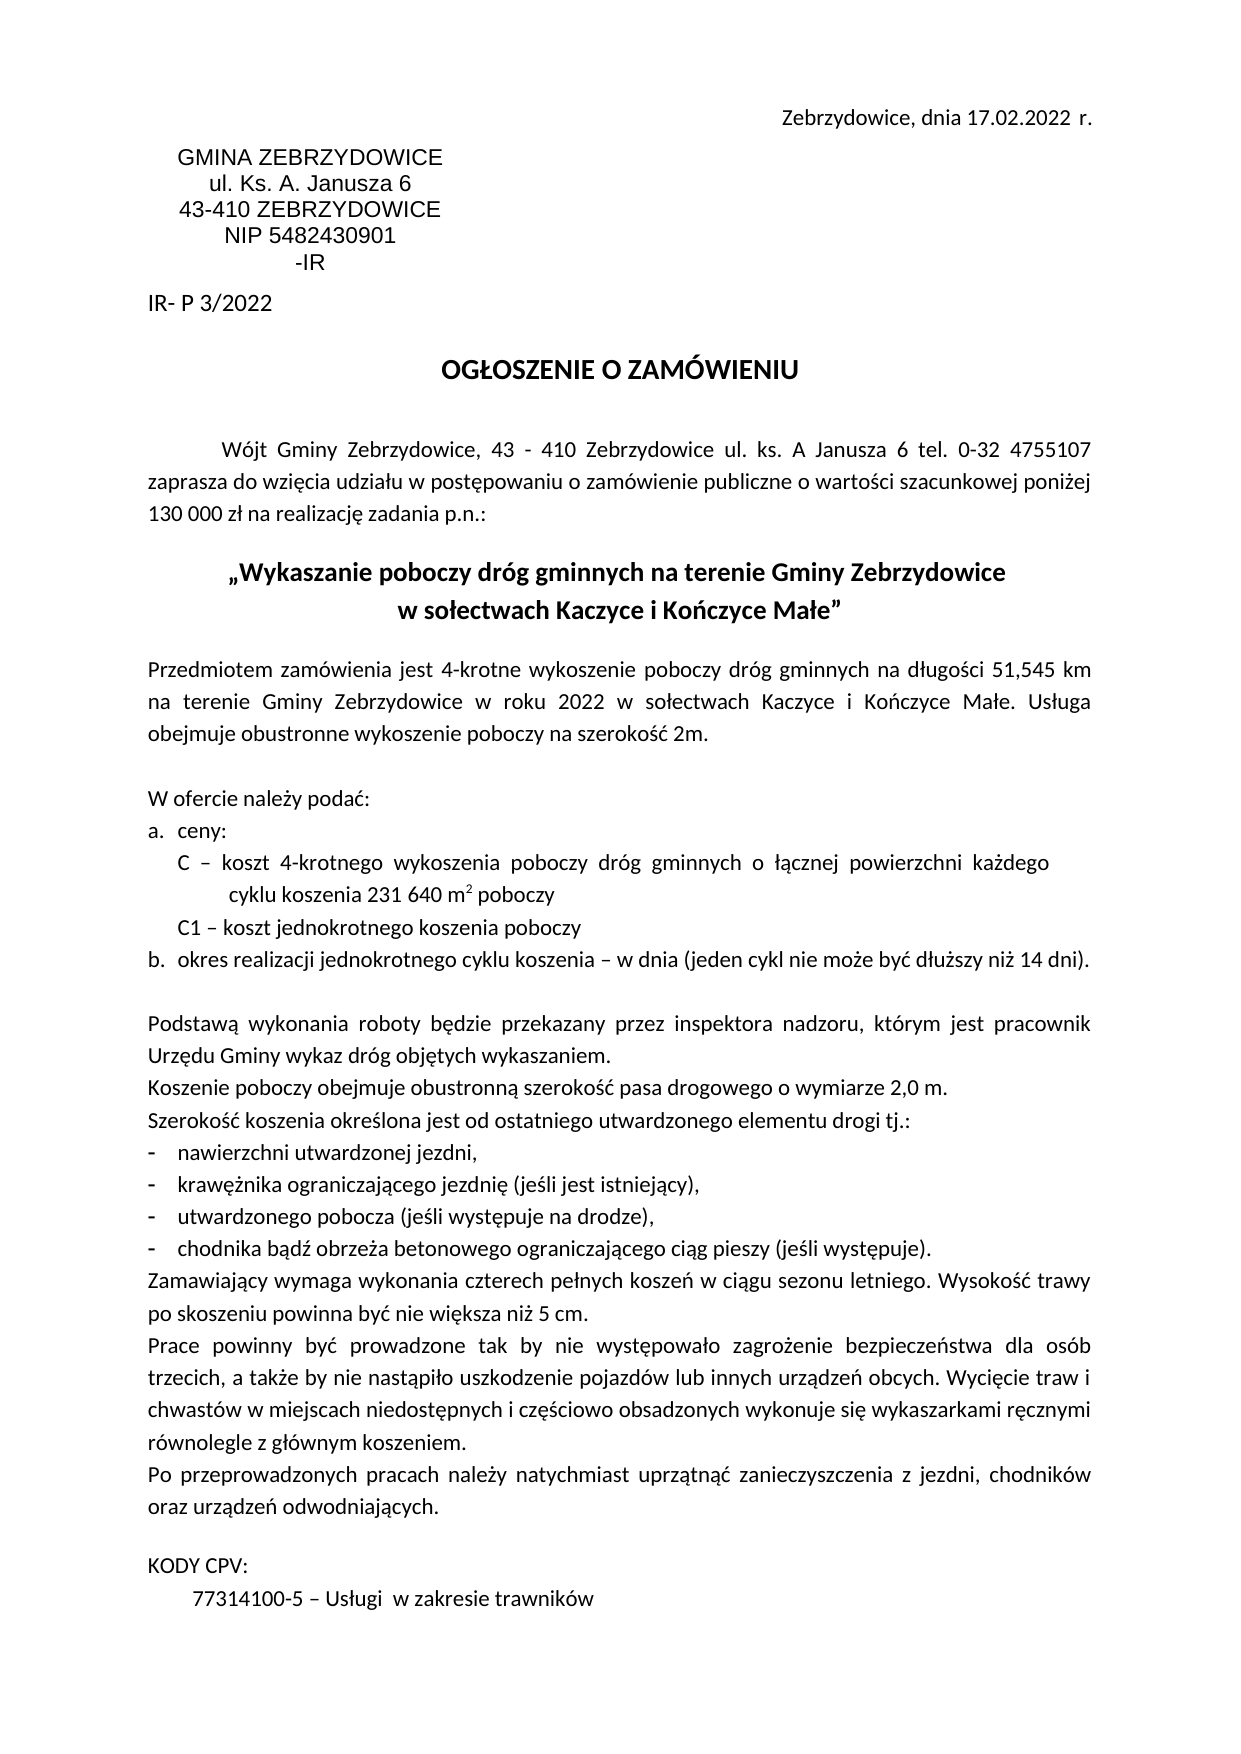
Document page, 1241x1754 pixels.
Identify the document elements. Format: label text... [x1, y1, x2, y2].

text NIP 5482430901 [148, 222, 473, 249]
text 77314100-5 – Usługi w zakresie trawników [192, 1584, 1093, 1612]
list okres realizacji jednokrotnego cyklu koszenia – w dnia (jeden cykl nie może być dłuższy niż 14 dni). [148, 945, 1093, 973]
list nawierzchni utwardzonej jezdni, [148, 1138, 1093, 1166]
text Wójt Gminy Zebrzydowice, 43 - 410 Zebrzydowice ul. ks. A Janusza 6 tel. 0-32 4755107 zaprasza do wzięcia udziału w postępowaniu o zamówienie publiczne o wartości szacunkowej poniżej 130 000 zł na realizację zadania p.n.: [148, 435, 1093, 527]
subtitle OGŁOSZENIE O ZAMÓWIENIU [148, 351, 1093, 387]
list Zamawiający wymaga wykonania czterech pełnych koszeń w ciągu sezonu letniego. Wysokość trawy po skoszeniu powinna być nie większa niż 5 cm. [148, 1267, 1093, 1327]
list ceny: [148, 816, 1093, 844]
list Szerokość koszenia określona jest od ostatniego utwardzonego elementu drogi tj.: [148, 1106, 1093, 1134]
text „Wykaszanie poboczy dróg gminnych na terenie Gminy Zebrzydowice w sołectwach Kaczyce i Kończyce Małe” [148, 555, 1093, 626]
list krawężnika ograniczającego jezdnię (jeśli jest istniejący), [148, 1170, 1093, 1198]
list chodnika bądź obrzeża betonowego ograniczającego ciąg pieszy (jeśli występuje). [148, 1234, 1093, 1262]
list utwardzonego pobocza (jeśli występuje na drodze), [148, 1202, 1093, 1230]
text Po przeprowadzonych pracach należy natychmiast uprzątnąć zanieczyszczenia z jezdni, chodników oraz urządzeń odwodniających. [148, 1460, 1093, 1520]
list C1 – koszt jednokrotnego koszenia poboczy [177, 913, 1093, 941]
text IR- P 3/2022 [148, 287, 1093, 318]
text 43-410 ZEBRZYDOWICE [148, 196, 473, 222]
text Prace powinny być prowadzone tak by nie występowało zagrożenie bezpieczeństwa dla osób trzecich, a także by nie nastąpiło uszkodzenie pojazdów lub innych urządzeń obcych. Wycięcie traw i chwastów w miejscach niedostępnych i częściowo obsadzonych wykonuje się wykaszarkami ręcznymi równolegle z głównym koszeniem. [148, 1331, 1093, 1456]
text KODY CPV: [148, 1552, 1093, 1580]
text Podstawą wykonania roboty będzie przekazany przez inspektora nadzoru, którym jest pracownik Urzędu Gminy wykaz dróg objętych wykaszaniem. [148, 1009, 1093, 1069]
text Zebrzydowice, dnia 17.02.2022 r. [148, 103, 1093, 131]
text Przedmiotem zamówienia jest 4-krotne wykoszenie poboczy dróg gminnych na długości 51,545 km na terenie Gminy Zebrzydowice w roku 2022 w sołectwach Kaczyce i Kończyce Małe. Usługa obejmuje obustronne wykoszenie poboczy na szerokość 2m. [148, 655, 1093, 747]
list Koszenie poboczy obejmuje obustronną szerokość pasa drogowego o wymiarze 2,0 m. [148, 1073, 1093, 1102]
text GMINA ZEBRZYDOWICE [148, 143, 473, 170]
text -IR [148, 249, 473, 275]
list C – koszt 4-krotnego wykoszenia poboczy dróg gminnych o łącznej powierzchni każdego cyklu koszenia 231 640 m2 poboczy [177, 848, 1093, 908]
text ul. Ks. A. Janusza 6 [148, 170, 473, 196]
text W ofercie należy podać: [148, 784, 1093, 812]
